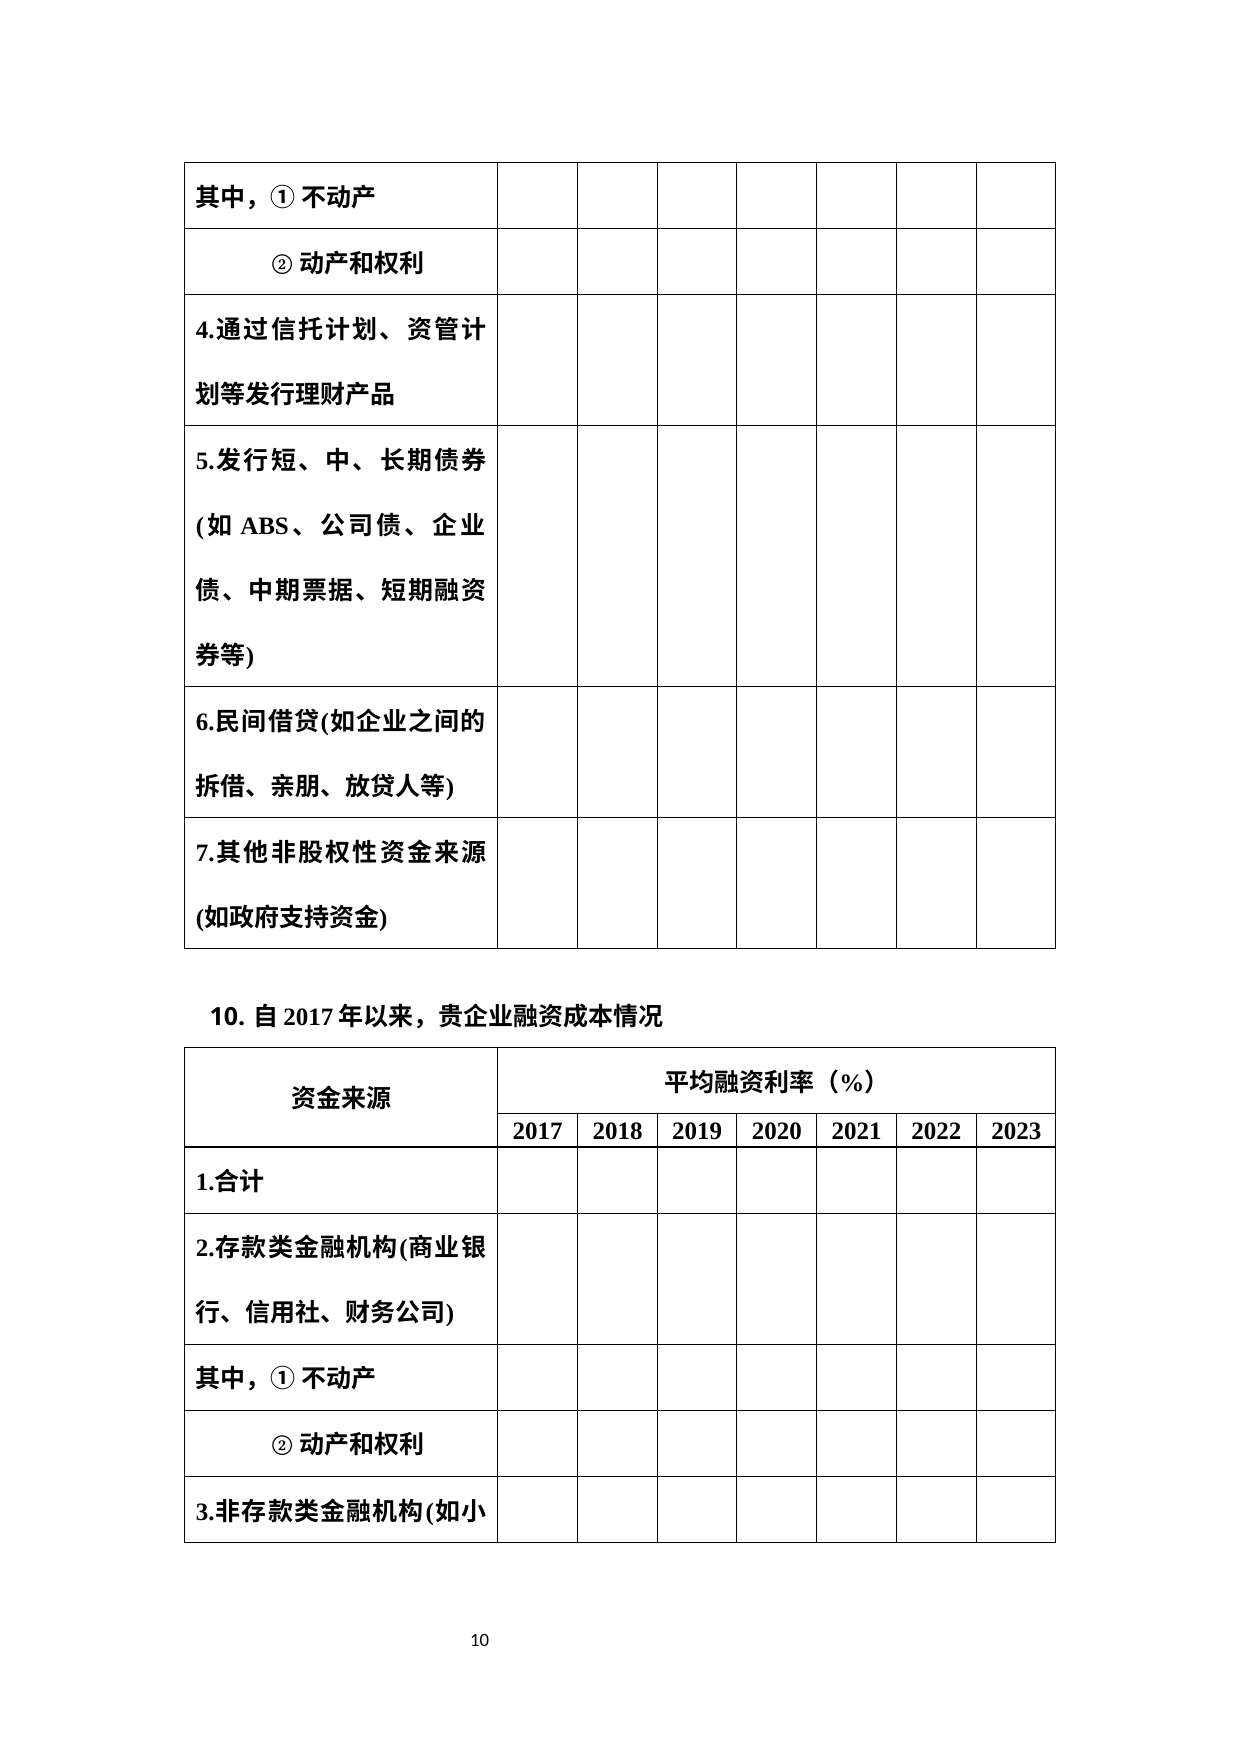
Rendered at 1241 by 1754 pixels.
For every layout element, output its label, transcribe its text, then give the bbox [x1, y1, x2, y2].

table_cell [658, 1148, 736, 1212]
table_cell [658, 426, 736, 686]
table_cell 2023 [977, 1114, 1055, 1146]
table_cell [897, 163, 976, 228]
table_cell [817, 295, 896, 425]
table_cell [977, 1411, 1055, 1476]
table_cell [658, 1214, 736, 1343]
table_cell 2.存款类金融机构(商业银行、信用社、财务公司) [185, 1214, 497, 1343]
table_cell [578, 1477, 657, 1542]
table_cell [897, 1411, 976, 1476]
table_cell [578, 426, 657, 686]
table_cell [578, 295, 657, 425]
table_cell [737, 295, 816, 425]
table_cell 1.合计 [185, 1148, 497, 1212]
table_cell [897, 1345, 976, 1409]
table_cell [897, 687, 976, 817]
table_cell [658, 1345, 736, 1409]
table_cell 5.发行短、中、长期债券(如ABS、公司债、企业债、中期票据、短期融资券等) [185, 426, 497, 686]
table_cell [977, 1148, 1055, 1212]
table_cell [498, 1148, 577, 1212]
table_cell [737, 1214, 816, 1343]
table_cell [977, 229, 1055, 294]
table_cell 2018 [578, 1114, 657, 1146]
table_cell [658, 1477, 736, 1542]
table_cell ② 动产和权利 [185, 1411, 497, 1476]
table_cell 2021 [817, 1114, 896, 1146]
table_cell 其中，① 不动产 [185, 1345, 497, 1409]
table_cell [817, 1411, 896, 1476]
table_cell [498, 163, 577, 228]
table_cell [578, 1214, 657, 1343]
table_cell [498, 1477, 577, 1542]
table_cell [817, 1345, 896, 1409]
table_cell [977, 818, 1055, 948]
table_cell [977, 295, 1055, 425]
table_cell [658, 818, 736, 948]
table_cell [737, 1148, 816, 1212]
table_cell 2019 [658, 1114, 736, 1146]
table_cell [817, 687, 896, 817]
table_cell [578, 1411, 657, 1476]
table_cell [977, 687, 1055, 817]
table_cell [498, 229, 577, 294]
table_cell [578, 163, 657, 228]
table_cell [185, 1477, 497, 1542]
table_cell [897, 1214, 976, 1343]
table_cell [977, 163, 1055, 228]
table_cell 2020 [737, 1114, 816, 1146]
table_cell 4.通过信托计划、资管计划等发行理财产品 [185, 295, 497, 425]
table_header 资金来源 [185, 1048, 497, 1146]
table_cell [737, 1477, 816, 1542]
table_cell [817, 229, 896, 294]
table_cell [658, 1411, 736, 1476]
table_cell [977, 1345, 1055, 1409]
table_cell [817, 163, 896, 228]
table_cell [498, 295, 577, 425]
table_cell [737, 818, 816, 948]
table_cell [658, 687, 736, 817]
table_cell [498, 1411, 577, 1476]
table_cell [578, 229, 657, 294]
table_cell [737, 163, 816, 228]
table_cell [817, 1477, 896, 1542]
table_cell [498, 818, 577, 948]
table_cell 2022 [897, 1114, 976, 1146]
table_cell [498, 1345, 577, 1409]
table_cell [498, 426, 577, 686]
table_cell [578, 687, 657, 817]
table_cell [897, 229, 976, 294]
table_cell [817, 1214, 896, 1343]
table_cell [977, 1214, 1055, 1343]
table_cell [897, 1148, 976, 1212]
table_cell 7.其他非股权性资金来源(如政府支持资金) [185, 818, 497, 948]
table_cell [578, 1148, 657, 1212]
table_cell [737, 229, 816, 294]
table_cell 2017 [498, 1114, 577, 1146]
table_cell [737, 426, 816, 686]
table_cell [977, 426, 1055, 686]
table_cell [977, 1477, 1055, 1542]
table_cell [817, 818, 896, 948]
table_cell [897, 295, 976, 425]
table_cell [578, 818, 657, 948]
table_cell 6.民间借贷(如企业之间的拆借、亲朋、放贷人等) [185, 687, 497, 817]
list 自2017年以来，贵企业融资成本情况 [209, 982, 1053, 1047]
table_cell [897, 426, 976, 686]
table_cell [897, 1477, 976, 1542]
table_cell 其中，① 不动产 [185, 163, 497, 228]
table_cell ② 动产和权利 [185, 229, 497, 294]
table_cell [817, 426, 896, 686]
table_cell [737, 687, 816, 817]
table_cell [817, 1148, 896, 1212]
table_cell [498, 687, 577, 817]
table_cell [737, 1345, 816, 1409]
table_header 平均融资利率（%） [498, 1048, 1055, 1113]
table_cell [658, 229, 736, 294]
table_cell [897, 818, 976, 948]
table_cell [737, 1411, 816, 1476]
table_cell [658, 295, 736, 425]
table_cell [498, 1214, 577, 1343]
table_cell [658, 163, 736, 228]
table_cell [578, 1345, 657, 1409]
